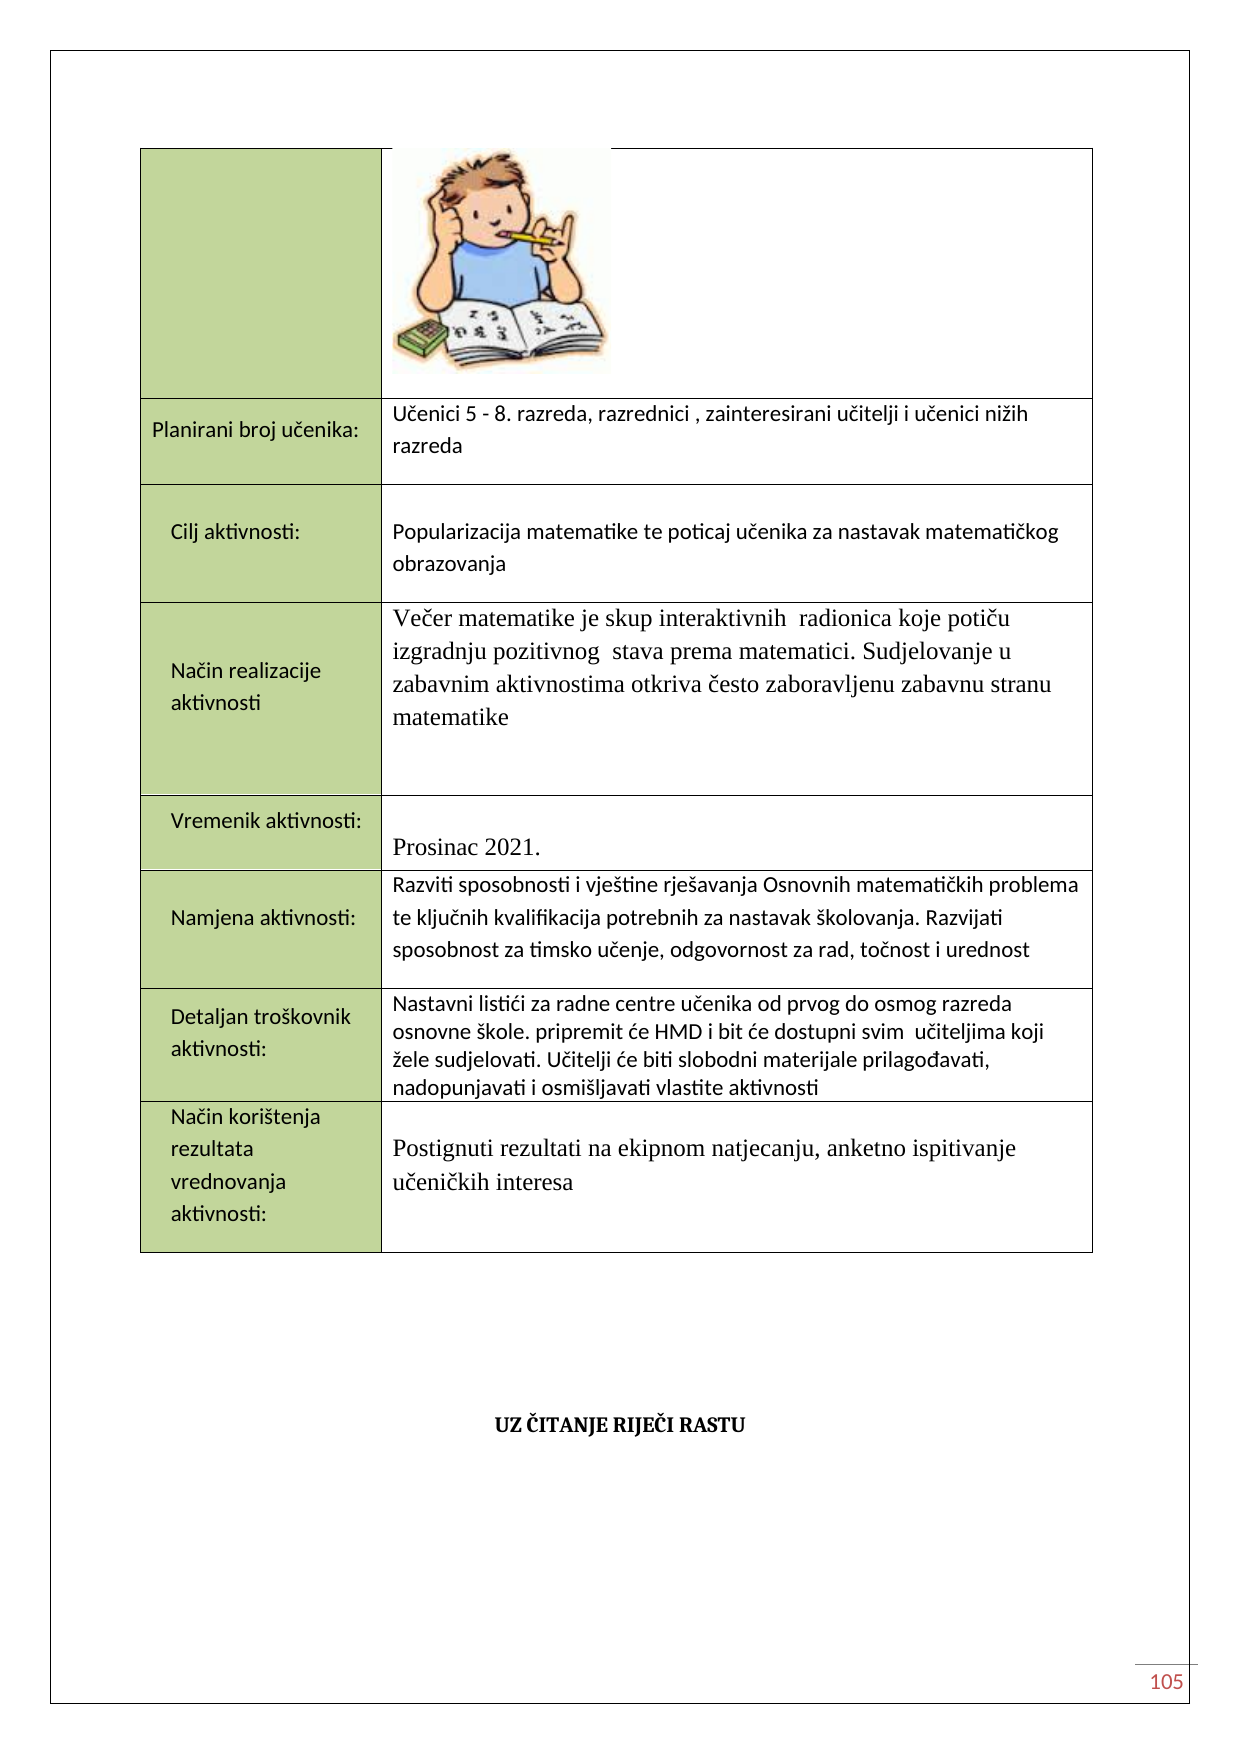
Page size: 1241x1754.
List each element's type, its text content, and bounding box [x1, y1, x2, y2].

table_cell Postignuti rezultati na ekipnom natjecanju, anketno ispitivanje učeničkih interesa [382, 1102, 1092, 1252]
table_cell Razviti sposobnosti i vještine rješavanja Osnovnih matematičkih problema te ključnih kvalifikacija potrebnih za nastavak školovanja. Razvijati sposobnost za timsko učenje, odgovornost za rad, točnost i urednost [382, 871, 1092, 988]
table_cell Planirani broj učenika: [141, 399, 381, 484]
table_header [141, 149, 381, 398]
table_cell Večer matematike je skup interaktivnih radionica koje potiču izgradnju pozitivnog stava prema matematici. Sudjelovanje u zabavnim aktivnostima otkriva često zaboravljenu zabavnu stranu matematike [382, 603, 1092, 794]
table_cell Način korištenja rezultata vrednovanja aktivnosti: [141, 1102, 381, 1252]
table_cell Nastavni listići za radne centre učenika od prvog do osmog razreda osnovne škole. pripremit će HMD i bit će dostupni svim učiteljima koji žele sudjelovati. Učitelji će biti slobodni materijale prilagođavati, nadopunjavati i osmišljavati vlastite aktivnosti [382, 989, 1092, 1101]
table_cell Namjena aktivnosti: [141, 871, 381, 988]
table_cell Detaljan troškovnik aktivnosti: [141, 989, 381, 1101]
table_cell Cilj aktivnosti: [141, 485, 381, 602]
picture [392, 148, 612, 374]
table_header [382, 149, 1092, 398]
text UZ ČITANJE RIJEČI RASTU [147, 1412, 1093, 1438]
table_cell Popularizacija matematike te poticaj učenika za nastavak matematičkog obrazovanja [382, 485, 1092, 602]
table_cell Učenici 5 - 8. razreda, razrednici , zainteresirani učitelji i učenici nižih razreda [382, 399, 1092, 484]
table_cell Vremenik aktivnosti: [141, 796, 381, 869]
table_cell Način realizacije aktivnosti [141, 603, 381, 794]
table_cell Prosinac 2021. [382, 796, 1092, 869]
